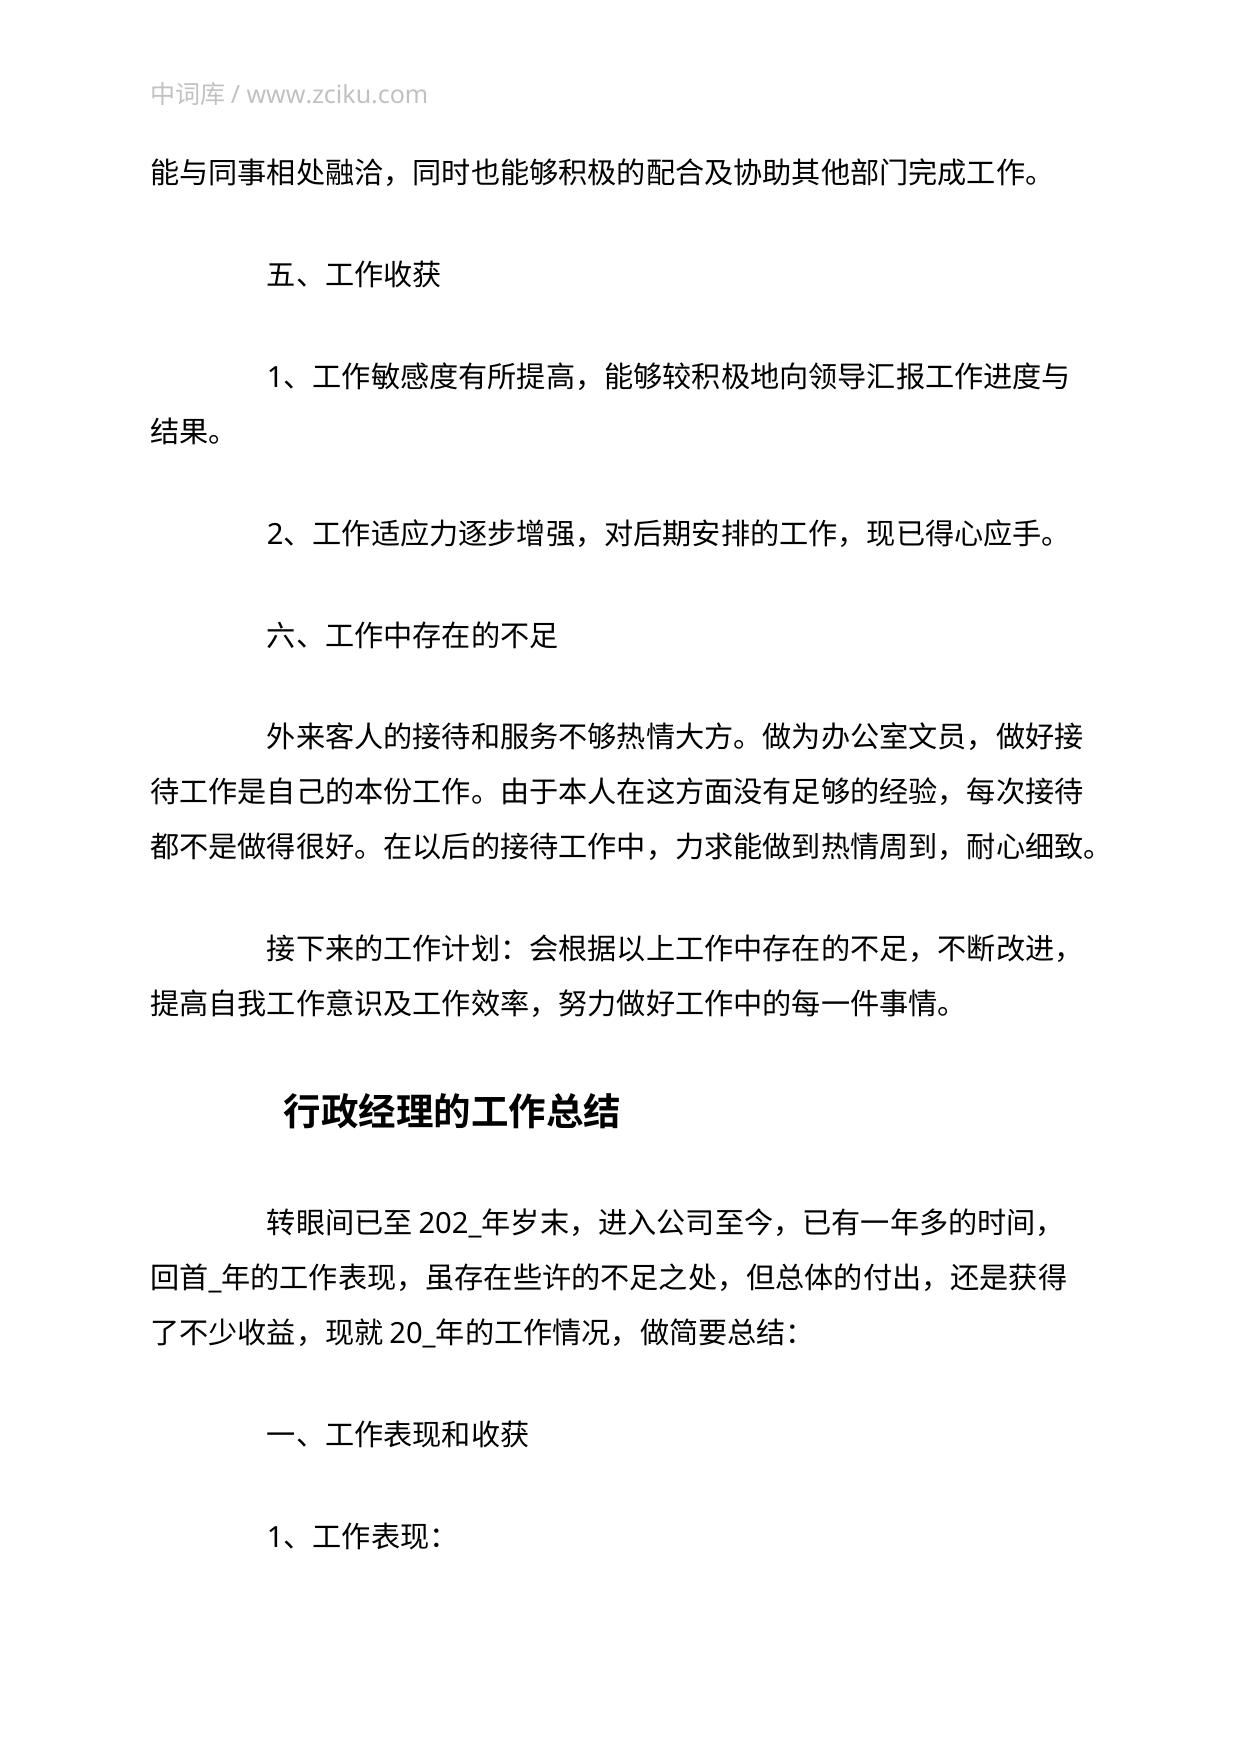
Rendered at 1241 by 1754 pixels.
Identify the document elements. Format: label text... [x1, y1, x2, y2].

text 2、工作适应力逐步增强，对后期安排的工作，现已得心应手。 [150, 510, 1090, 553]
text 转眼间已至202_年岁末，进入公司至今，已有一年多的时间，回首_年的工作表现，虽存在些许的不足之处，但总体的付出，还是获得了不少收益，现就20_年的工作情况，做简要总结： [150, 1200, 1090, 1352]
text 六、工作中存在的不足 [150, 612, 1090, 654]
text 外来客人的接待和服务不够热情大方。做为办公室文员，做好接待工作是自己的本份工作。由于本人在这方面没有足够的经验，每次接待都不是做得很好。在以后的接待工作中，力求能做到热情周到，耐心细致。 [150, 714, 1090, 866]
text 接下来的工作计划：会根据以上工作中存在的不足，不断改进，提高自我工作意识及工作效率，努力做好工作中的每一件事情。 [150, 926, 1090, 1023]
text 一、工作表现和收获 [150, 1412, 1090, 1454]
text 行政经理的工作总结 [150, 1082, 1090, 1137]
text 1、工作表现： [150, 1513, 1090, 1556]
text 1、工作敏感度有所提高，能够较积极地向领导汇报工作进度与结果。 [150, 353, 1090, 451]
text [150, 150, 1090, 192]
text 五、工作收获 [150, 252, 1090, 294]
